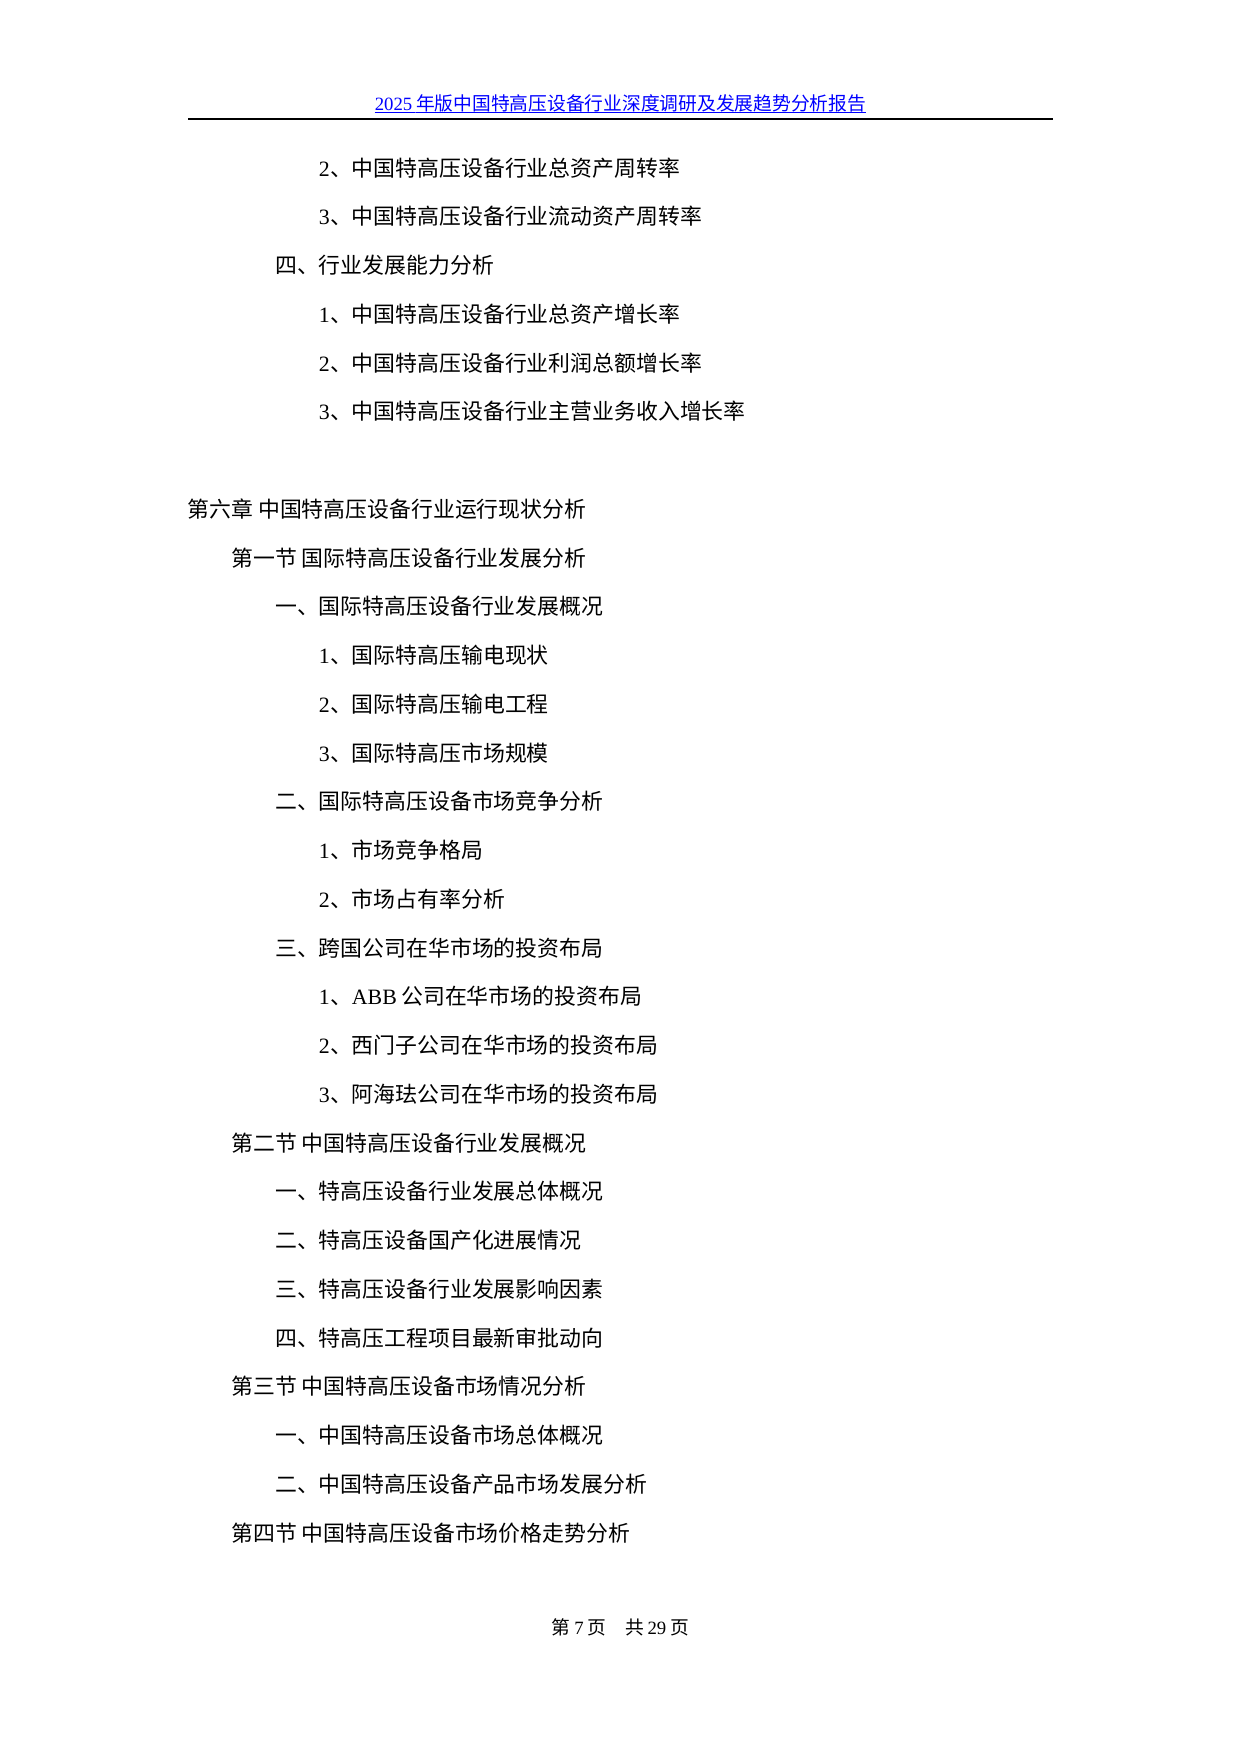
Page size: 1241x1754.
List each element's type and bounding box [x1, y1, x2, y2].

text [187, 150, 1053, 1548]
